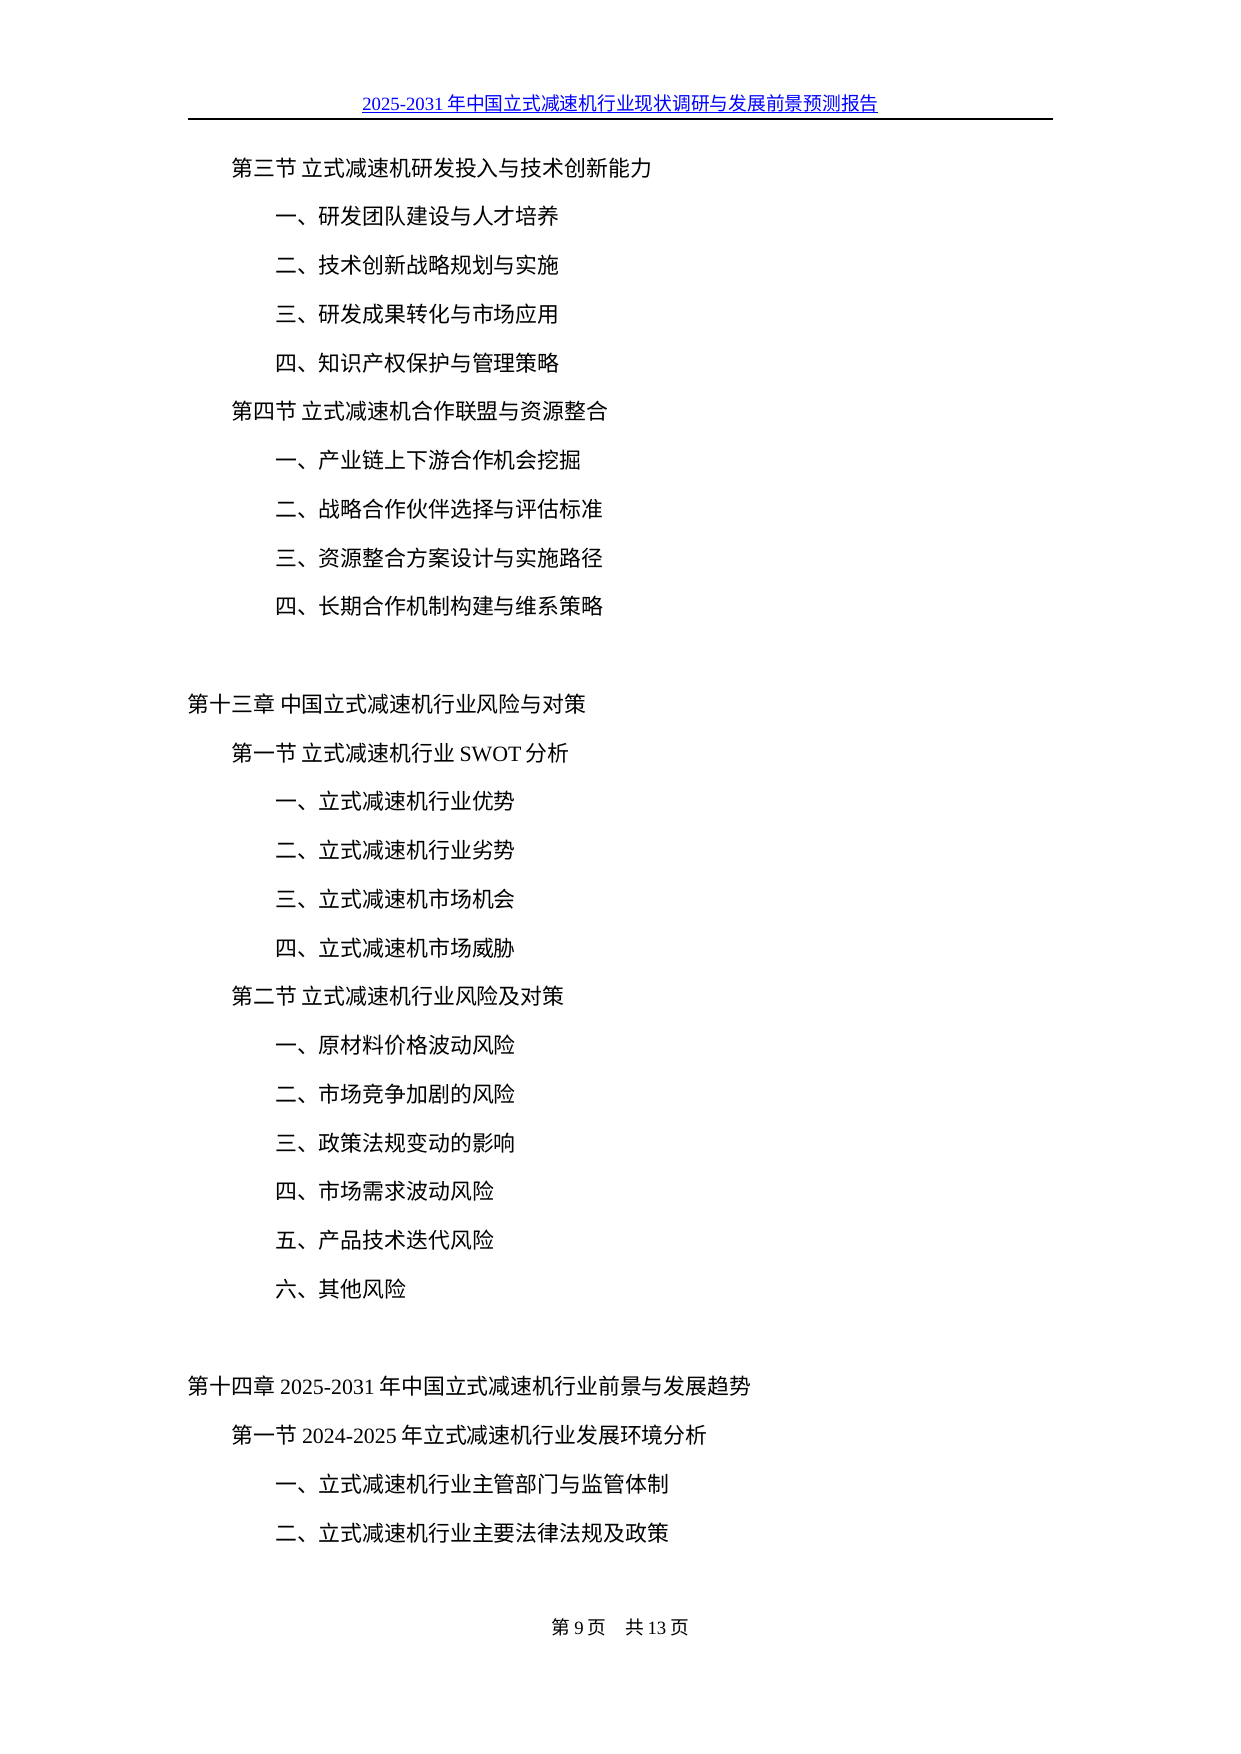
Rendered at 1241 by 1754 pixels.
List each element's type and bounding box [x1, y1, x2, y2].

text [187, 150, 1053, 1548]
